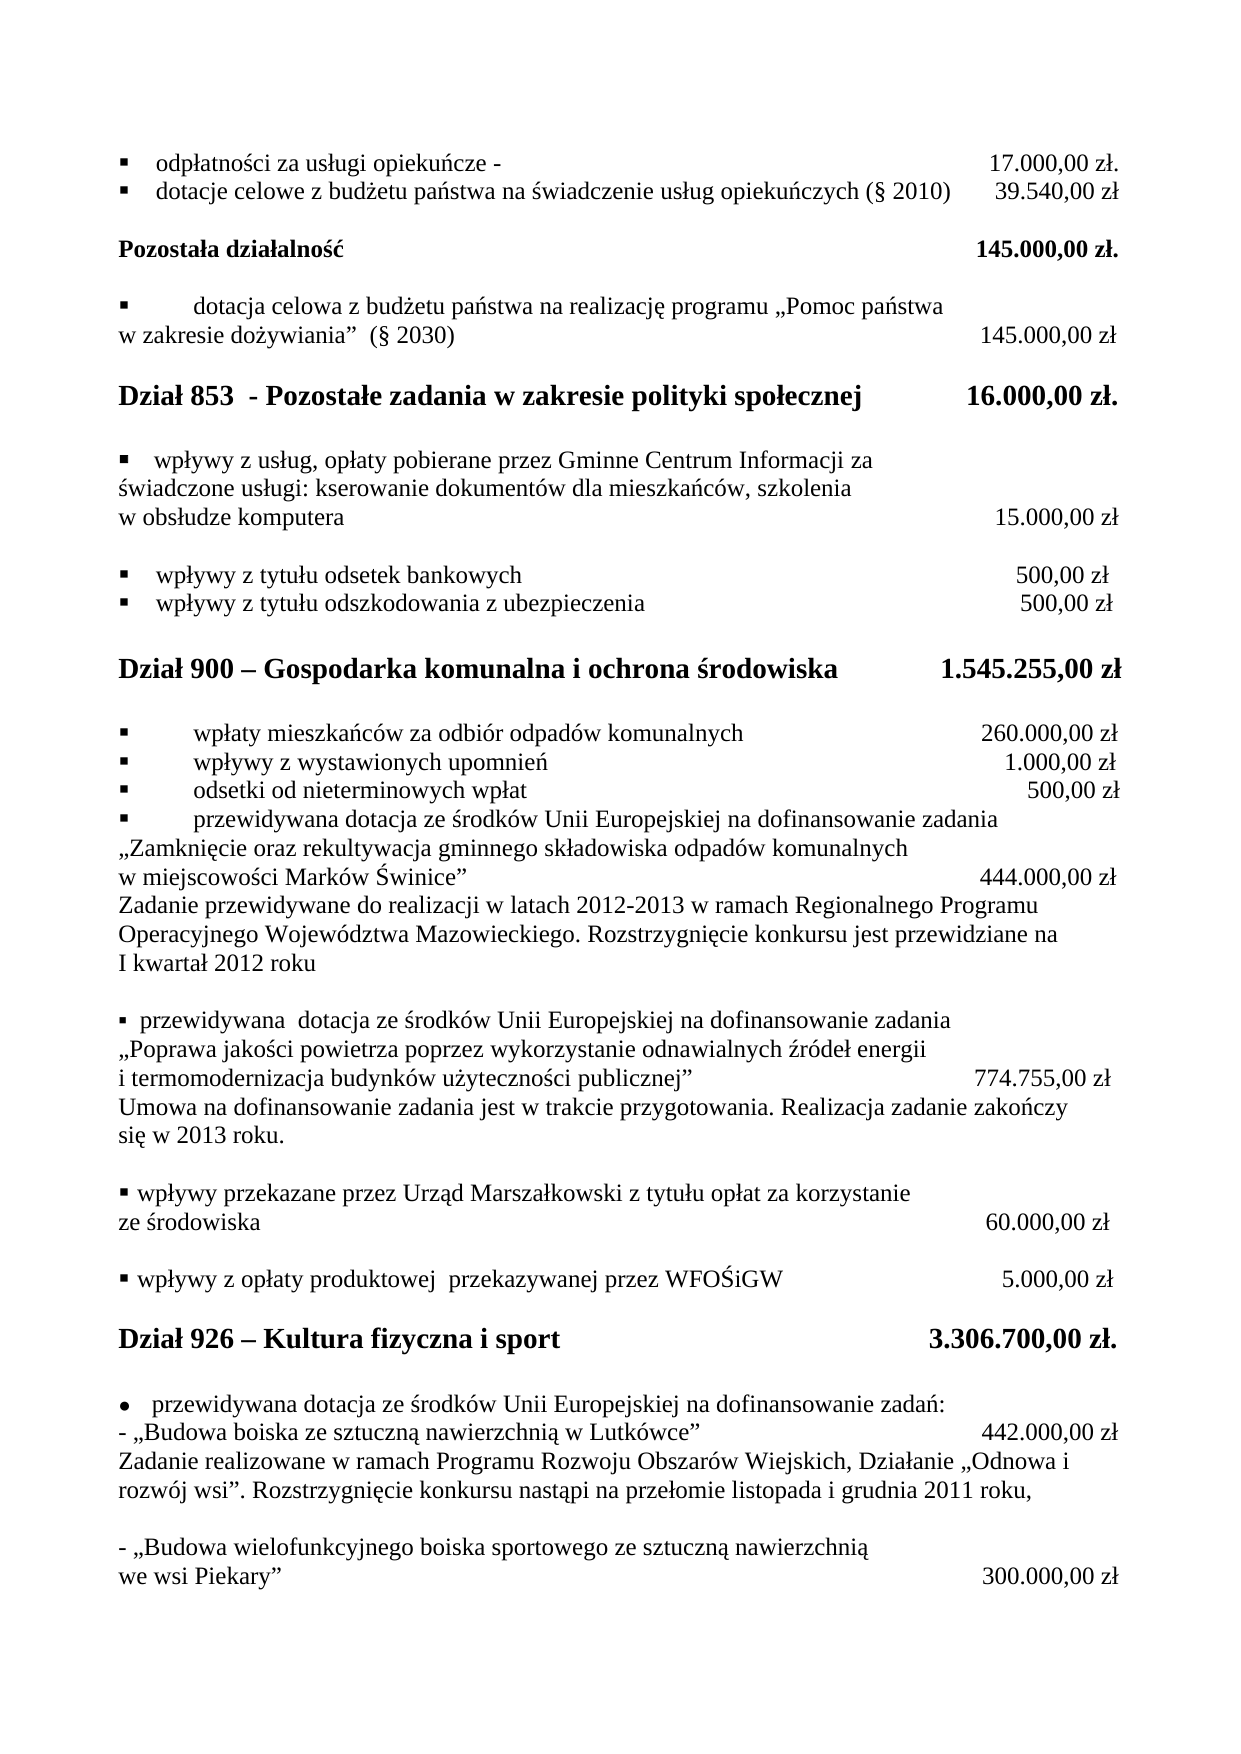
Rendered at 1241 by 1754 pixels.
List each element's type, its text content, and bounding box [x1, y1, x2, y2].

list wpływy z tytułu odszkodowania z ubezpieczenia 500,00 zł [118, 588, 1122, 617]
text we wsi Piekary” 300.000,00 zł [118, 1561, 1122, 1590]
text ● przewidywana dotacja ze środków Unii Europejskiej na dofinansowanie zadań: [118, 1389, 1122, 1417]
text Umowa na dofinansowanie zadania jest w trakcie przygotowania. Realizacja zadanie zakończy się w 2013 roku. [118, 1092, 1122, 1149]
list wpływy z opłaty produktowej przekazywanej przez WFOŚiGW 5.000,00 zł [118, 1264, 1122, 1293]
text - „Budowa boiska ze sztuczną nawierzchnią w Lutkówce” 442.000,00 zł [118, 1417, 1122, 1446]
text Zadanie realizowane w ramach Programu Rozwoju Obszarów Wiejskich, Działanie „Odnowa i rozwój wsi”. Rozstrzygnięcie konkursu nastąpi na przełomie listopada i grudnia 2011 roku, [118, 1446, 1122, 1504]
list dotacja celowa z budżetu państwa na realizację programu „Pomoc państwa [118, 291, 1122, 320]
list odpłatności za usługi opiekuńcze - 17.000,00 zł. [118, 148, 1122, 176]
text świadczone usługi: kserowanie dokumentów dla mieszkańców, szkolenia [118, 473, 1122, 502]
text w obsłudze komputera 15.000,00 zł [118, 502, 1122, 560]
text w miejscowości Marków Świnice” 444.000,00 zł [118, 862, 1122, 890]
text Dział 853 - Pozostałe zadania w zakresie polityki społecznej 16.000,00 zł. [118, 378, 1122, 411]
list odsetki od nieterminowych wpłat 500,00 zł [118, 775, 1122, 804]
list wpływy z tytułu odsetek bankowych 500,00 zł [118, 560, 1122, 588]
list wpływy z usług, opłaty pobierane przez Gminne Centrum Informacji za [118, 445, 1122, 473]
text - „Budowa wielofunkcyjnego boiska sportowego ze sztuczną nawierzchnią [118, 1532, 1122, 1561]
text „Poprawa jakości powietrza poprzez wykorzystanie odnawialnych źródeł energii [118, 1034, 1122, 1063]
list wpływy przekazane przez Urząd Marszałkowski z tytułu opłat za korzystanie [118, 1178, 1122, 1207]
list dotacje celowe z budżetu państwa na świadczenie usług opiekuńczych (§ 2010) 39.540,00 zł [118, 176, 1122, 205]
text ▪ przewidywana dotacja ze środków Unii Europejskiej na dofinansowanie zadania [118, 1005, 1122, 1034]
text Zadanie przewidywane do realizacji w latach 2012-2013 w ramach Regionalnego Programu Operacyjnego Województwa Mazowieckiego. Rozstrzygnięcie konkursu jest przewidziane na I kwartał 2012 roku [118, 890, 1122, 977]
list wpłaty mieszkańców za odbiór odpadów komunalnych 260.000,00 zł [118, 718, 1122, 747]
text Dział 926 – Kultura fizyczna i sport 3.306.700,00 zł. [118, 1322, 1122, 1355]
text i termomodernizacja budynków użyteczności publicznej” 774.755,00 zł [118, 1063, 1122, 1092]
list przewidywana dotacja ze środków Unii Europejskiej na dofinansowanie zadania [118, 804, 1122, 833]
text w zakresie dożywiania” (§ 2030) 145.000,00 zł [118, 320, 1122, 349]
list wpływy z wystawionych upomnień 1.000,00 zł [118, 747, 1122, 775]
text ze środowiska 60.000,00 zł [118, 1207, 1122, 1235]
text Pozostała działalność 145.000,00 zł. [118, 234, 1122, 263]
text Dział 900 – Gospodarka komunalna i ochrona środowiska 1.545.255,00 zł [118, 651, 1122, 684]
text „Zamknięcie oraz rekultywacja gminnego składowiska odpadów komunalnych [118, 833, 1122, 862]
